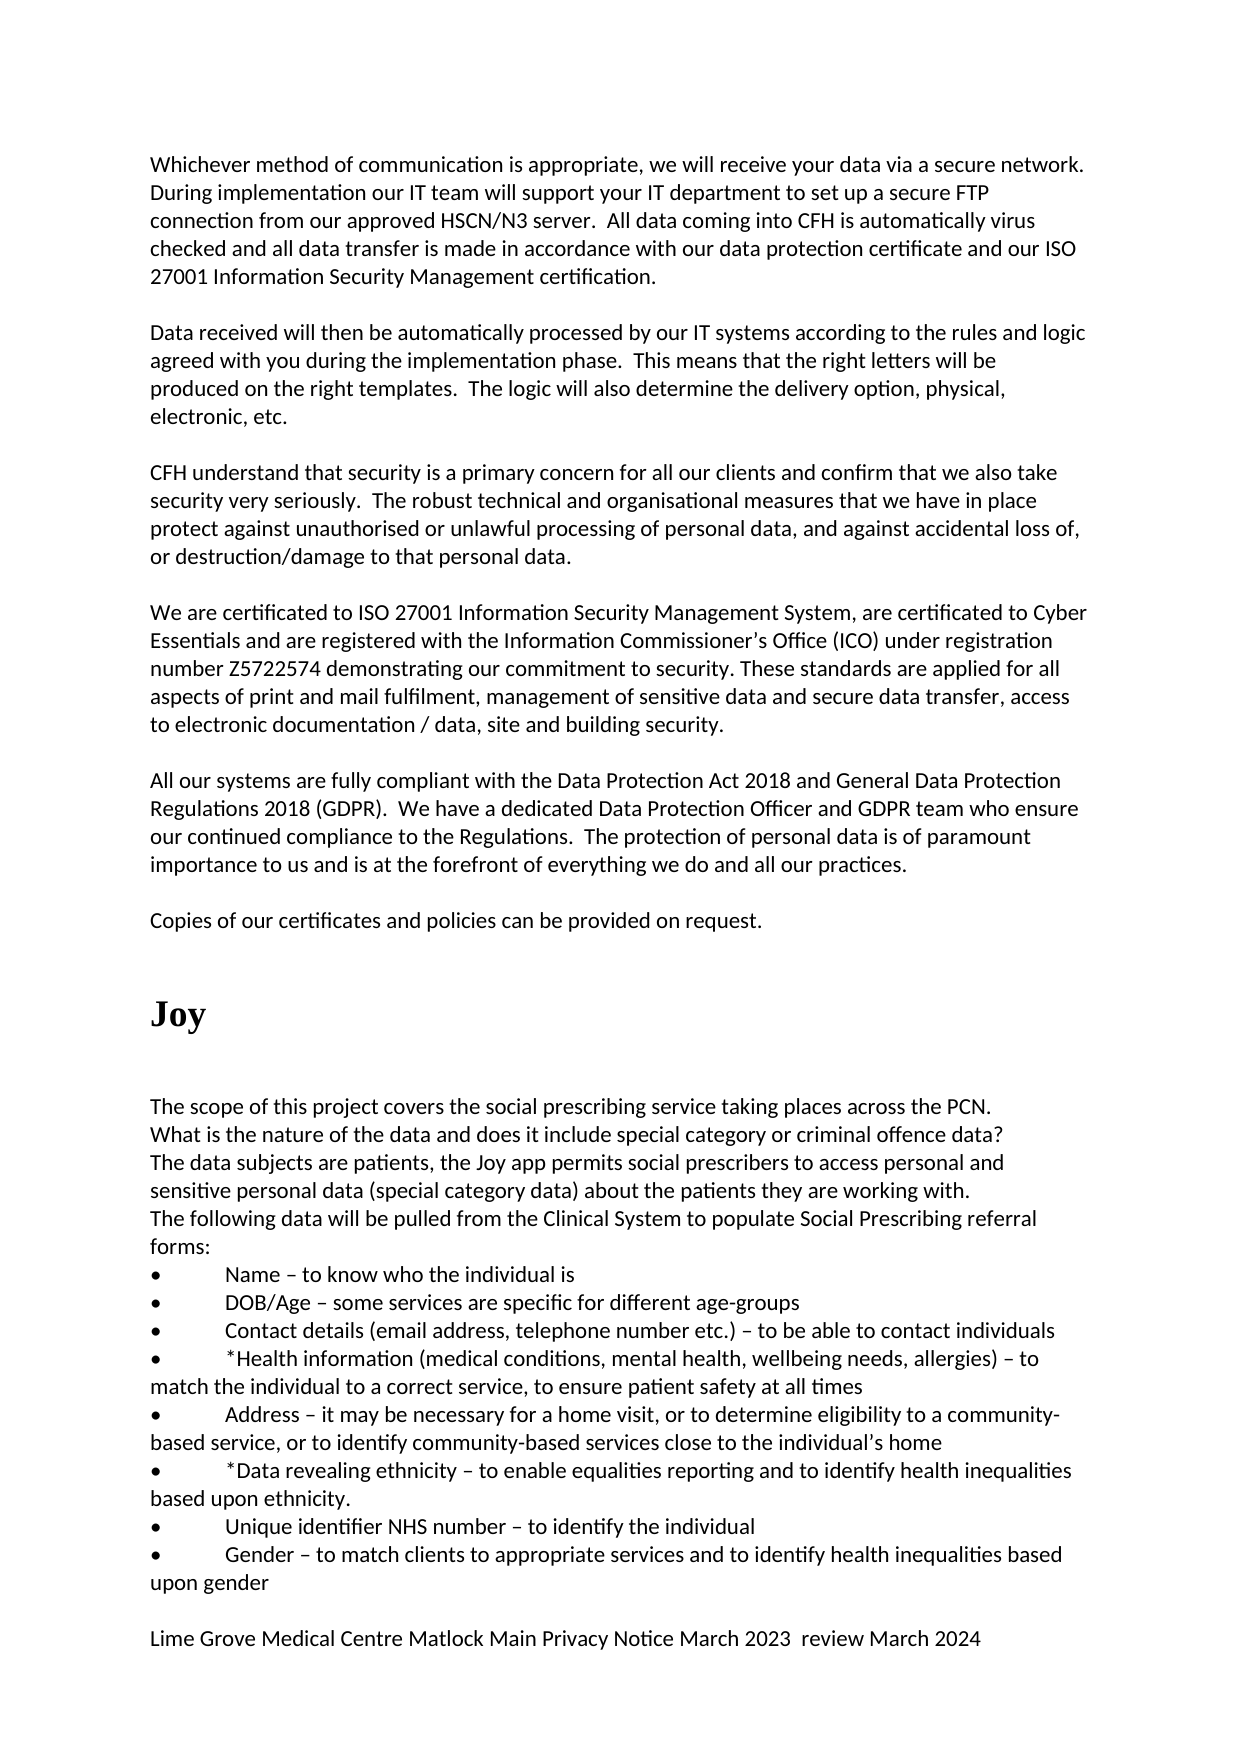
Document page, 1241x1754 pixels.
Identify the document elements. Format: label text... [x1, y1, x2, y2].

text • *Data revealing ethnicity – to enable equalities reporting and to identify health inequalities based upon ethnicity. [150, 1456, 1090, 1512]
text What is the nature of the data and does it include special category or criminal offence data? [150, 1120, 1090, 1148]
text Whichever method of communication is appropriate, we will receive your data via a secure network. During implementation our IT team will support your IT department to set up a secure FTP connection from our approved HSCN/N3 server. All data coming into CFH is automatically virus checked and all data transfer is made in accordance with our data protection certificate and our ISO 27001 Information Security Management certification. [150, 150, 1090, 290]
text • Gender – to match clients to appropriate services and to identify health inequalities based upon gender [150, 1540, 1090, 1596]
text We are certificated to ISO 27001 Information Security Management System, are certificated to Cyber Essentials and are registered with the Information Commissioner’s Office (ICO) under registration number Z5722574 demonstrating our commitment to security. These standards are applied for all aspects of print and mail fulfilment, management of sensitive data and secure data transfer, access to electronic documentation / data, site and building security. [150, 598, 1090, 738]
text Data received will then be automatically processed by our IT systems according to the rules and logic agreed with you during the implementation phase. This means that the right letters will be produced on the right templates. The logic will also determine the delivery option, physical, electronic, etc. [150, 318, 1090, 430]
text Copies of our certificates and policies can be provided on request. [150, 907, 1090, 934]
text • Contact details (email address, telephone number etc.) – to be able to contact individuals [150, 1316, 1090, 1344]
text • *Health information (medical conditions, mental health, wellbeing needs, allergies) – to match the individual to a correct service, to ensure patient safety at all times [150, 1344, 1090, 1400]
text The data subjects are patients, the Joy app permits social prescribers to access personal and sensitive personal data (special category data) about the patients they are working with. [150, 1148, 1090, 1204]
subtitle Joy [150, 992, 1090, 1035]
text The following data will be pulled from the Clinical System to populate Social Prescribing referral forms: [150, 1204, 1090, 1260]
text CFH understand that security is a primary concern for all our clients and confirm that we also take security very seriously. The robust technical and organisational measures that we have in place protect against unauthorised or unlawful processing of personal data, and against accidental loss of, or destruction/damage to that personal data. [150, 458, 1090, 570]
text • DOB/Age – some services are specific for different age-groups [150, 1288, 1090, 1316]
text • Name – to know who the individual is [150, 1260, 1090, 1288]
text • Unique identifier NHS number – to identify the individual [150, 1512, 1090, 1540]
text All our systems are fully compliant with the Data Protection Act 2018 and General Data Protection Regulations 2018 (GDPR). We have a dedicated Data Protection Officer and GDPR team who ensure our continued compliance to the Regulations. The protection of personal data is of paramount importance to us and is at the forefront of everything we do and all our practices. [150, 766, 1090, 878]
text The scope of this project covers the social prescribing service taking places across the PCN. [150, 1092, 1090, 1120]
